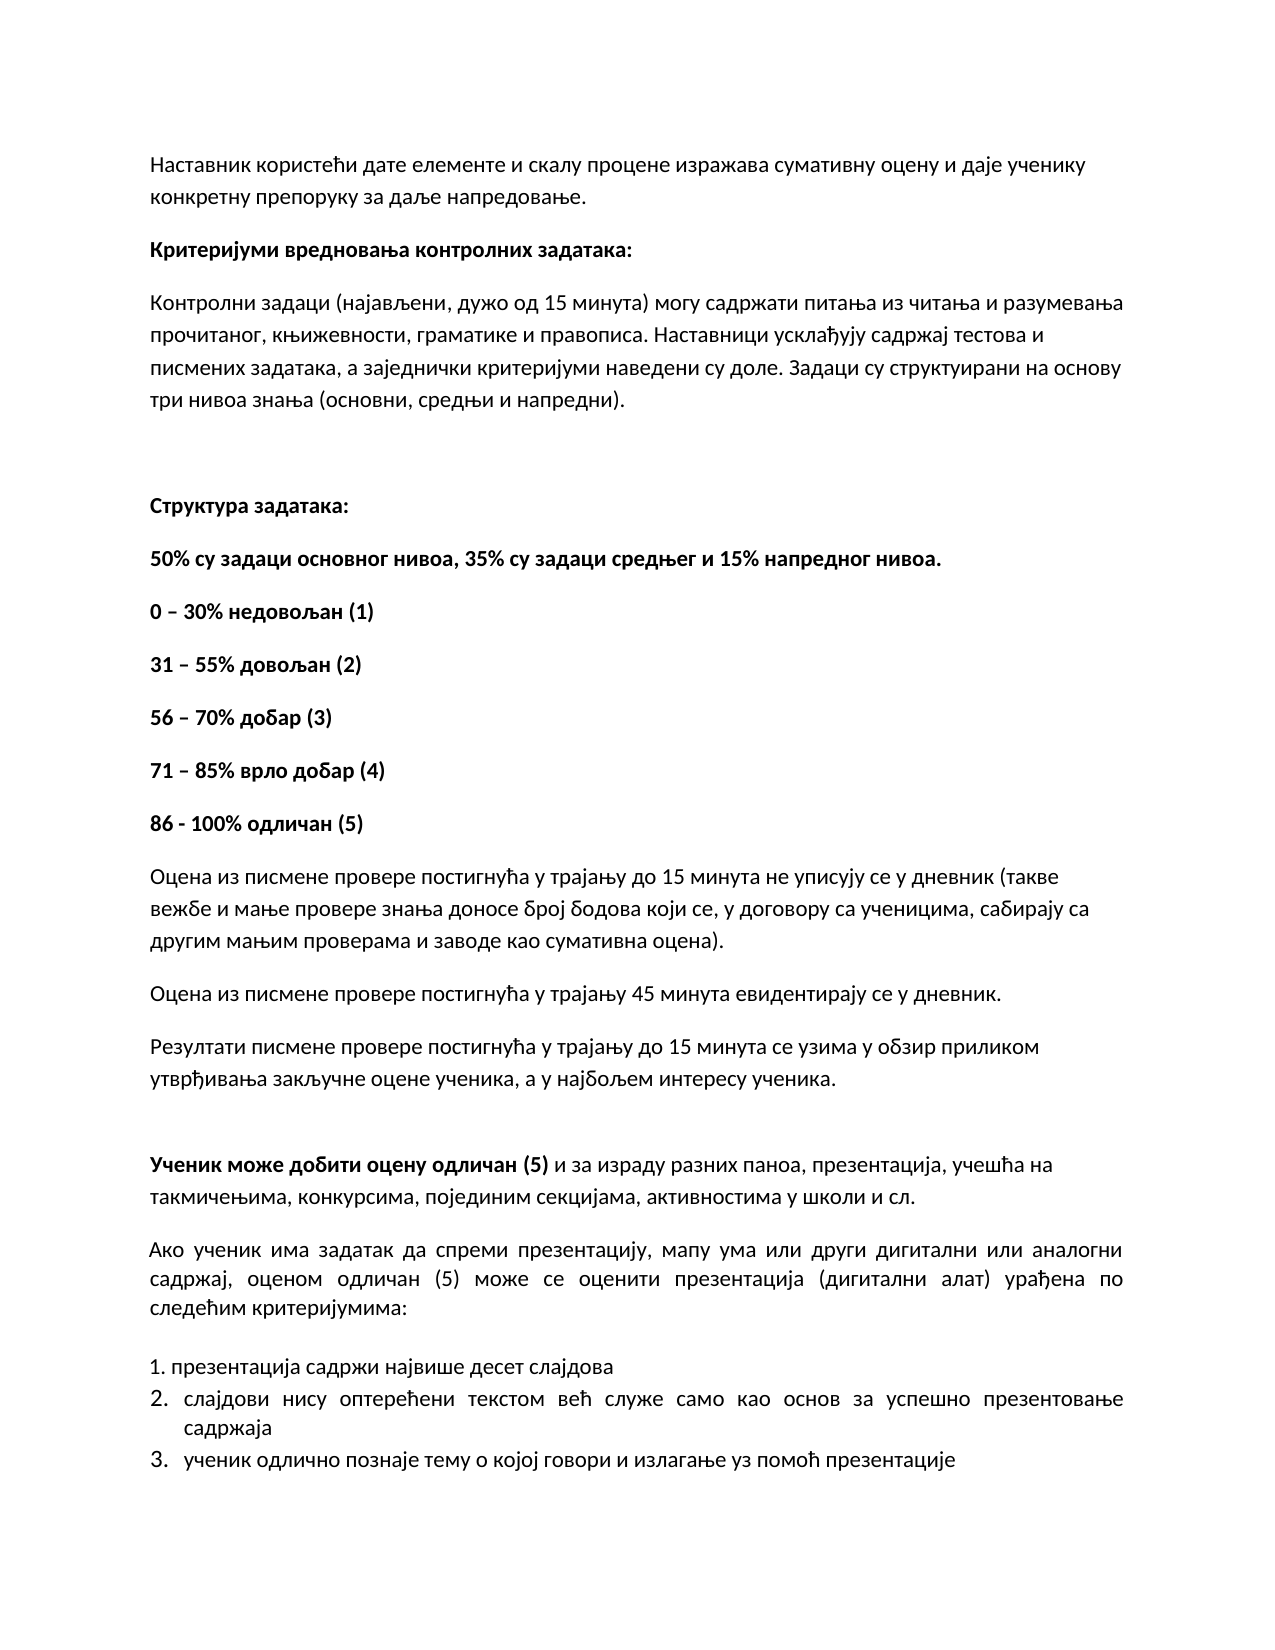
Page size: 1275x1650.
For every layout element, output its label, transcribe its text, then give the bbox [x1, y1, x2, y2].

text 0 – 30% недовољан (1) [150, 597, 1125, 625]
text Критеријуми вредновања контролних задатака: [150, 235, 1125, 263]
text Контролни задаци (најављени, дужо од 15 минута) могу садржати питања из читања и разумевања прочитаног, књижевности, граматике и правописа. Наставници усклађују садржај тестова и писмених задатака, а заједнички критеријуми наведени су доле. Задаци су структуирани на основу три нивоа знања (основни, средњи и напредни). [150, 288, 1125, 413]
text Резултати писмене провере постигнућа у трајању до 15 минута се узима у обзир приликом утврђивања закључне оцене ученика, а у најбољем интересу ученика. [150, 1032, 1125, 1125]
text 31 – 55% довољан (2) [150, 650, 1125, 678]
text Ако ученик има задатак да спреми презентацију, мапу ума или други дигитални или аналогни садржај, оценом одличан (5) може се оценити презентација (дигитални алат) урађена по следећим критеријумима: [148, 1235, 1125, 1321]
text Ученик може добити оцену одличан (5) и за израду разних паноа, презентација, учешћа на такмичењима, конкурсима, појединим секцијама, активностима у школи и сл. [150, 1150, 1125, 1210]
text Структура задатака: [150, 491, 1125, 519]
list слајдови нису оптерећени текстом већ служе само као основ за успешно презентовање садржаја [150, 1382, 1125, 1441]
text Оцена из писмене провере постигнућа у трајању до 15 минута не уписују се у дневник (такве вежбе и мање провере знања доносе број бодова који се, у договору са ученицима, сабирају са другим мањим проверама и заводе као сумативна оцена). [150, 862, 1125, 954]
text Наставник користећи дате елементе и скалу процене изражава сумативну оцену и даје ученику конкретну препоруку за даље напредовање. [150, 150, 1125, 210]
text 1. презентација садржи највише десет слајдова [148, 1352, 1125, 1380]
text 56 – 70% добар (3) [150, 703, 1125, 731]
text 71 – 85% врло добар (4) [150, 756, 1125, 784]
list ученик одлично познаје тему о којој говори и излагање уз помоћ презентације [150, 1443, 1125, 1473]
text Оцена из писмене провере постигнућа у трајању 45 минута евидентирају се у дневник. [150, 979, 1125, 1007]
text 86 - 100% одличан (5) [150, 809, 1125, 837]
text 50% су задаци основног нивоа, 35% су задаци средњег и 15% напредног нивоа. [150, 544, 1125, 572]
